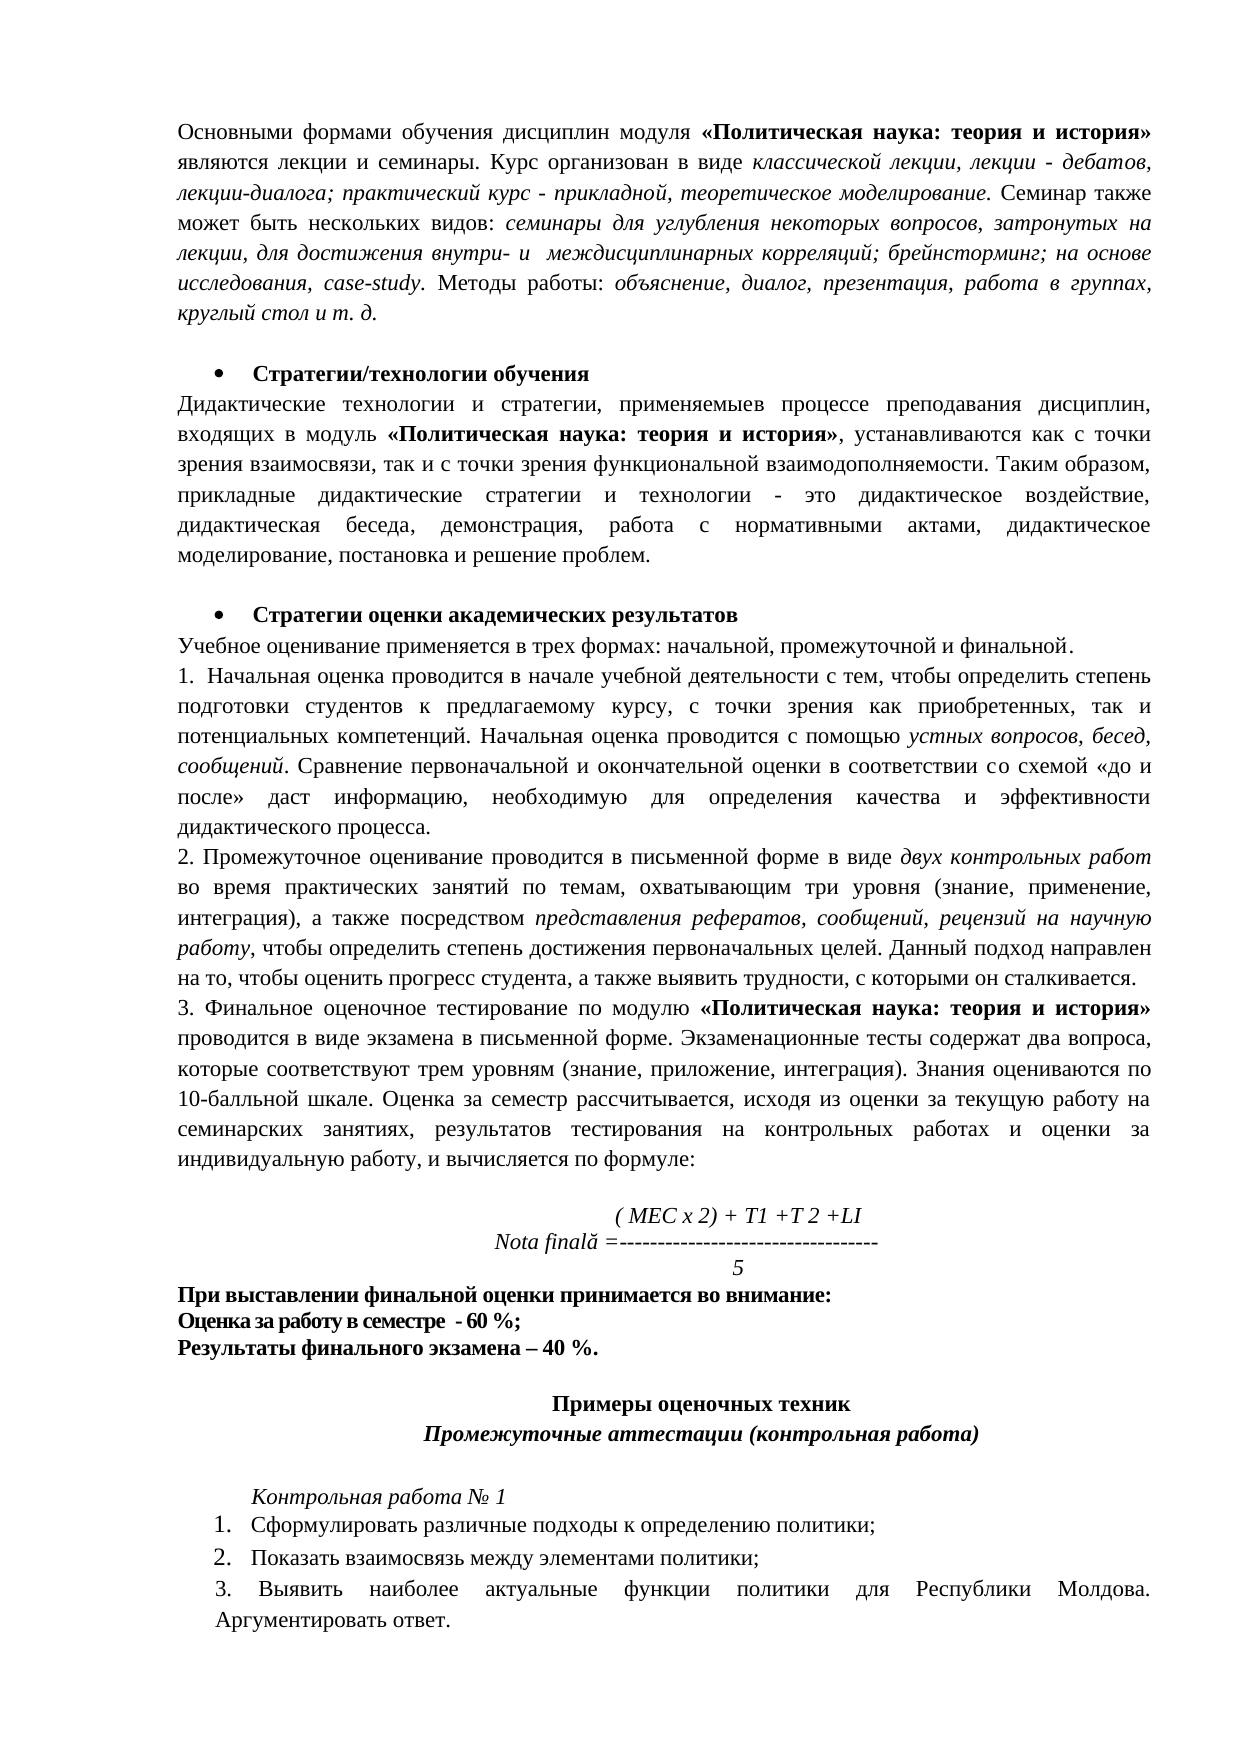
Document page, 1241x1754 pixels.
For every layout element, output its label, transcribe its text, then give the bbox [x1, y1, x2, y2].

text Результаты финального экзамена – 40 %. [177, 1333, 1152, 1360]
list Примеры оценочных техник [177, 1390, 1152, 1416]
text Дидактические технологии и стратегии, применяемыев процессе преподавания дисциплин, входящих в модуль «Политическая наука: теория и история», устанавливаются как с точки зрения взаимосвязи, так и с точки зрения функциональной взаимодополняемости. Таким образом, прикладные дидактические стратегии и технологии - это дидактическое воздействие, дидактическая беседа, демонстрация, работа с нормативными актами, дидактическое моделирование, постановка и решение проблем. [177, 390, 1152, 567]
list Nota finală =---------------------------------- [222, 1228, 1152, 1254]
list Сформулировать различные подходы к определению политики; [213, 1509, 1152, 1538]
list ( MEC x 2) + T1 +T 2 +LI [222, 1202, 1152, 1228]
list Стратегии/технологии обучения [215, 360, 1152, 386]
list 3. Финальное оценочное тестирование по модулю «Политическая наука: теория и история» проводится в виде экзамена в письменной форме. Экзаменационные тесты содержат два вопроса, которые соответствуют трем уровням (знание, приложение, интеграция). Знания оцениваются по 10-балльной шкале. Оценка за семестр рассчитывается, исходя из оценки за текущую работу на семинарских занятиях, результатов тестирования на контрольных работах и оценки за индивидуальную работу, и вычисляется по формуле: [177, 994, 1152, 1172]
list 5 [222, 1254, 1152, 1281]
text Основными формами обучения дисциплин модуля «Политическая наука: теория и история» являются лекции и семинары. Курс организован в виде классической лекции, лекции - дебатов, лекции-диалога; практический курс - прикладной, теоретическое моделирование. Семинар также может быть нескольких видов: семинары для углубления некоторых вопросов, затронутых на лекции, для достижения внутри- и междисциплинарных корреляций; брейнсторминг; на основе исследования, case-study. Методы работы: объяснение, диалог, презентация, работа в группах, круглый стол и т. д. [177, 118, 1152, 326]
list Промежуточные аттестации (контрольная работа) [177, 1420, 1152, 1447]
list Показать взаимосвязь между элементами политики; [213, 1542, 1152, 1571]
list Начальная оценка проводится в начале учебной деятельности с тем, чтобы определить степень подготовки студентов к предлагаемому курсу, с точки зрения как приобретенных, так и потенциальных компетенций. Начальная оценка проводится с помощью устных вопросов, бесед, сообщений. Сравнение первоначальной и окончательной оценки в соответствии со схемой «до и после» даст информацию, необходимую для определения качества и эффективности дидактического процесса. [177, 662, 1152, 839]
list Стратегии оценки академических результатов [215, 601, 1152, 628]
text Оценка за работу в семестре - 60 %; [177, 1307, 1152, 1333]
text При выставлении финальной оценки принимается во внимание: [177, 1281, 1152, 1307]
text Учебное оценивание применяется в трех формах: начальной, промежуточной и финальной. [177, 632, 1152, 658]
list Контрольная работа № 1 [177, 1483, 1152, 1509]
text 3. Выявить наиболее актуальные функции политики для Республики Молдова. Аргументировать ответ. [215, 1576, 1152, 1632]
text 2. Промежуточное оценивание проводится в письменной форме в виде двух контрольных работ во время практических занятий по темам, охватывающим три уровня (знание, применение, интеграция), а также посредством представления рефератов, сообщений, рецензий на научную работу, чтобы определить степень достижения первоначальных целей. Данный подход направлен на то, чтобы оценить прогресс студента, а также выявить трудности, с которыми он сталкивается. [177, 843, 1152, 990]
